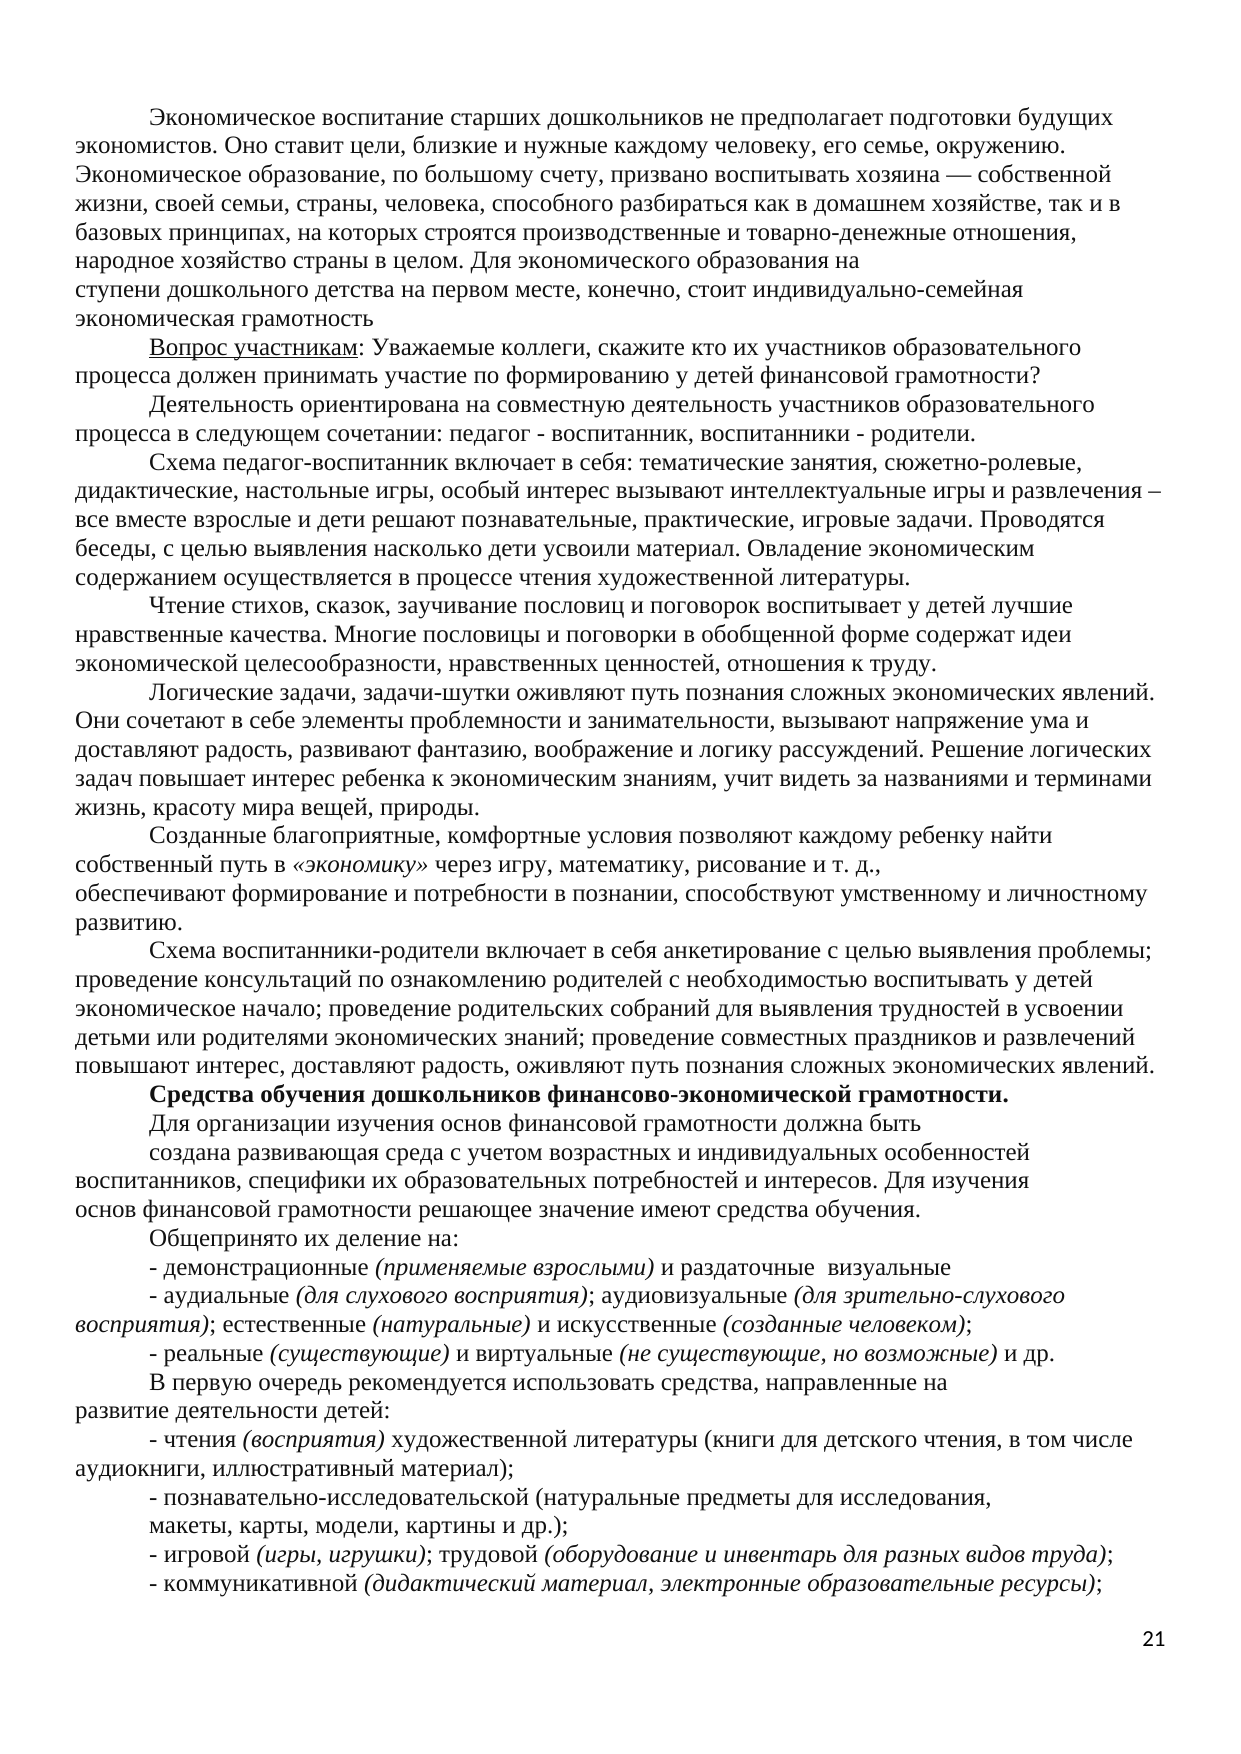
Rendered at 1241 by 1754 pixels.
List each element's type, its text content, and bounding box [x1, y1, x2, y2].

text - игровой (игры, игрушки); трудовой (оборудование и инвентарь для разных видов труда); [75, 1539, 1165, 1568]
text - аудиальные (для слухового восприятия); аудиовизуальные (для зрительно-слухового восприятия); естественные (натуральные) и искусственные (созданные человеком); [75, 1281, 1165, 1338]
text Созданные благоприятные, комфортные условия позволяют каждому ребенку найти собственный путь в «экономику» через игру, математику, рисование и т. д., обеспечивают формирование и потребности в познании, способствуют умственному и личностному развитию. [75, 821, 1165, 936]
text Логические задачи, задачи-шутки оживляют путь познания сложных экономических явлений. Они сочетают в себе элементы проблемности и занимательности, вызывают напряжение ума и доставляют радость, развивают фантазию, воображение и логику рассуждений. Решение логических задач повышает интерес ребенка к экономическим знаниям, учит видеть за названиями и терминами жизнь, красоту мира вещей, природы. [75, 677, 1165, 821]
text Вопрос участникам: Уважаемые коллеги, скажите кто их участников образовательного процесса должен принимать участие по формированию у детей финансовой грамотности? [75, 332, 1165, 389]
text - познавательно-исследовательской (натуральные предметы для исследования, [75, 1482, 1165, 1511]
text Средства обучения дошкольников финансово-экономической грамотности. [75, 1079, 1165, 1108]
text Для организации изучения основ финансовой грамотности должна быть [75, 1108, 1165, 1137]
text Схема воспитанники-родители включает в себя анкетирование с целью выявления проблемы; проведение консультаций по ознакомлению родителей с необходимостью воспитывать у детей экономическое начало; проведение родительских собраний для выявления трудностей в усвоении детьми или родителями экономических знаний; проведение совместных праздников и развлечений повышают интерес, доставляют радость, оживляют путь познания сложных экономических явлений. [75, 936, 1165, 1079]
text - реальные (существующие) и виртуальные (не существующие, но возможные) и др. [75, 1338, 1165, 1367]
text - коммуникативной (дидактический материал, электронные образовательные ресурсы); [75, 1568, 1165, 1597]
text макеты, карты, модели, картины и др.); [75, 1511, 1165, 1539]
text - чтения (восприятия) художественной литературы (книги для детского чтения, в том числе аудиокниги, иллюстративный материал); [75, 1424, 1165, 1482]
text - демонстрационные (применяемые взрослыми) и раздаточные визуальные [75, 1252, 1165, 1281]
text Схема педагог-воспитанник включает в себя: тематические занятия, сюжетно-ролевые, дидактические, настольные игры, особый интерес вызывают интеллектуальные игры и развлечения – все вместе взрослые и дети решают познавательные, практические, игровые задачи. Проводятся беседы, с целью выявления насколько дети усвоили материал. Овладение экономическим содержанием осуществляется в процессе чтения художественной литературы. [75, 447, 1165, 591]
text Общепринято их деление на: [75, 1223, 1165, 1252]
text Чтение стихов, сказок, заучивание пословиц и поговорок воспитывает у детей лучшие нравственные качества. Многие пословицы и поговорки в обобщенной форме содержат идеи экономической целесообразности, нравственных ценностей, отношения к труду. [75, 591, 1165, 677]
text создана развивающая среда с учетом возрастных и индивидуальных особенностей воспитанников, специфики их образовательных потребностей и интересов. Для изучения основ финансовой грамотности решающее значение имеют средства обучения. [75, 1137, 1165, 1223]
text В первую очередь рекомендуется использовать средства, направленные на развитие деятельности детей: [75, 1367, 1165, 1424]
text Деятельность ориентирована на совместную деятельность участников образовательного процесса в следующем сочетании: педагог - воспитанник, воспитанники - родители. [75, 389, 1165, 447]
text Экономическое воспитание старших дошкольников не предполагает подготовки будущих экономистов. Оно ставит цели, близкие и нужные каждому человеку, его семье, окружению. Экономическое образование, по большому счету, призвано воспитывать хозяина — собственной жизни, своей семьи, страны, человека, способного разбираться как в домашнем хозяйстве, так и в базовых принципах, на которых строятся производственные и товарно-денежные отношения, народное хозяйство страны в целом. Для экономического образования на ступени дошкольного детства на первом месте, конечно, стоит индивидуально-семейная экономическая грамотность [75, 102, 1165, 332]
